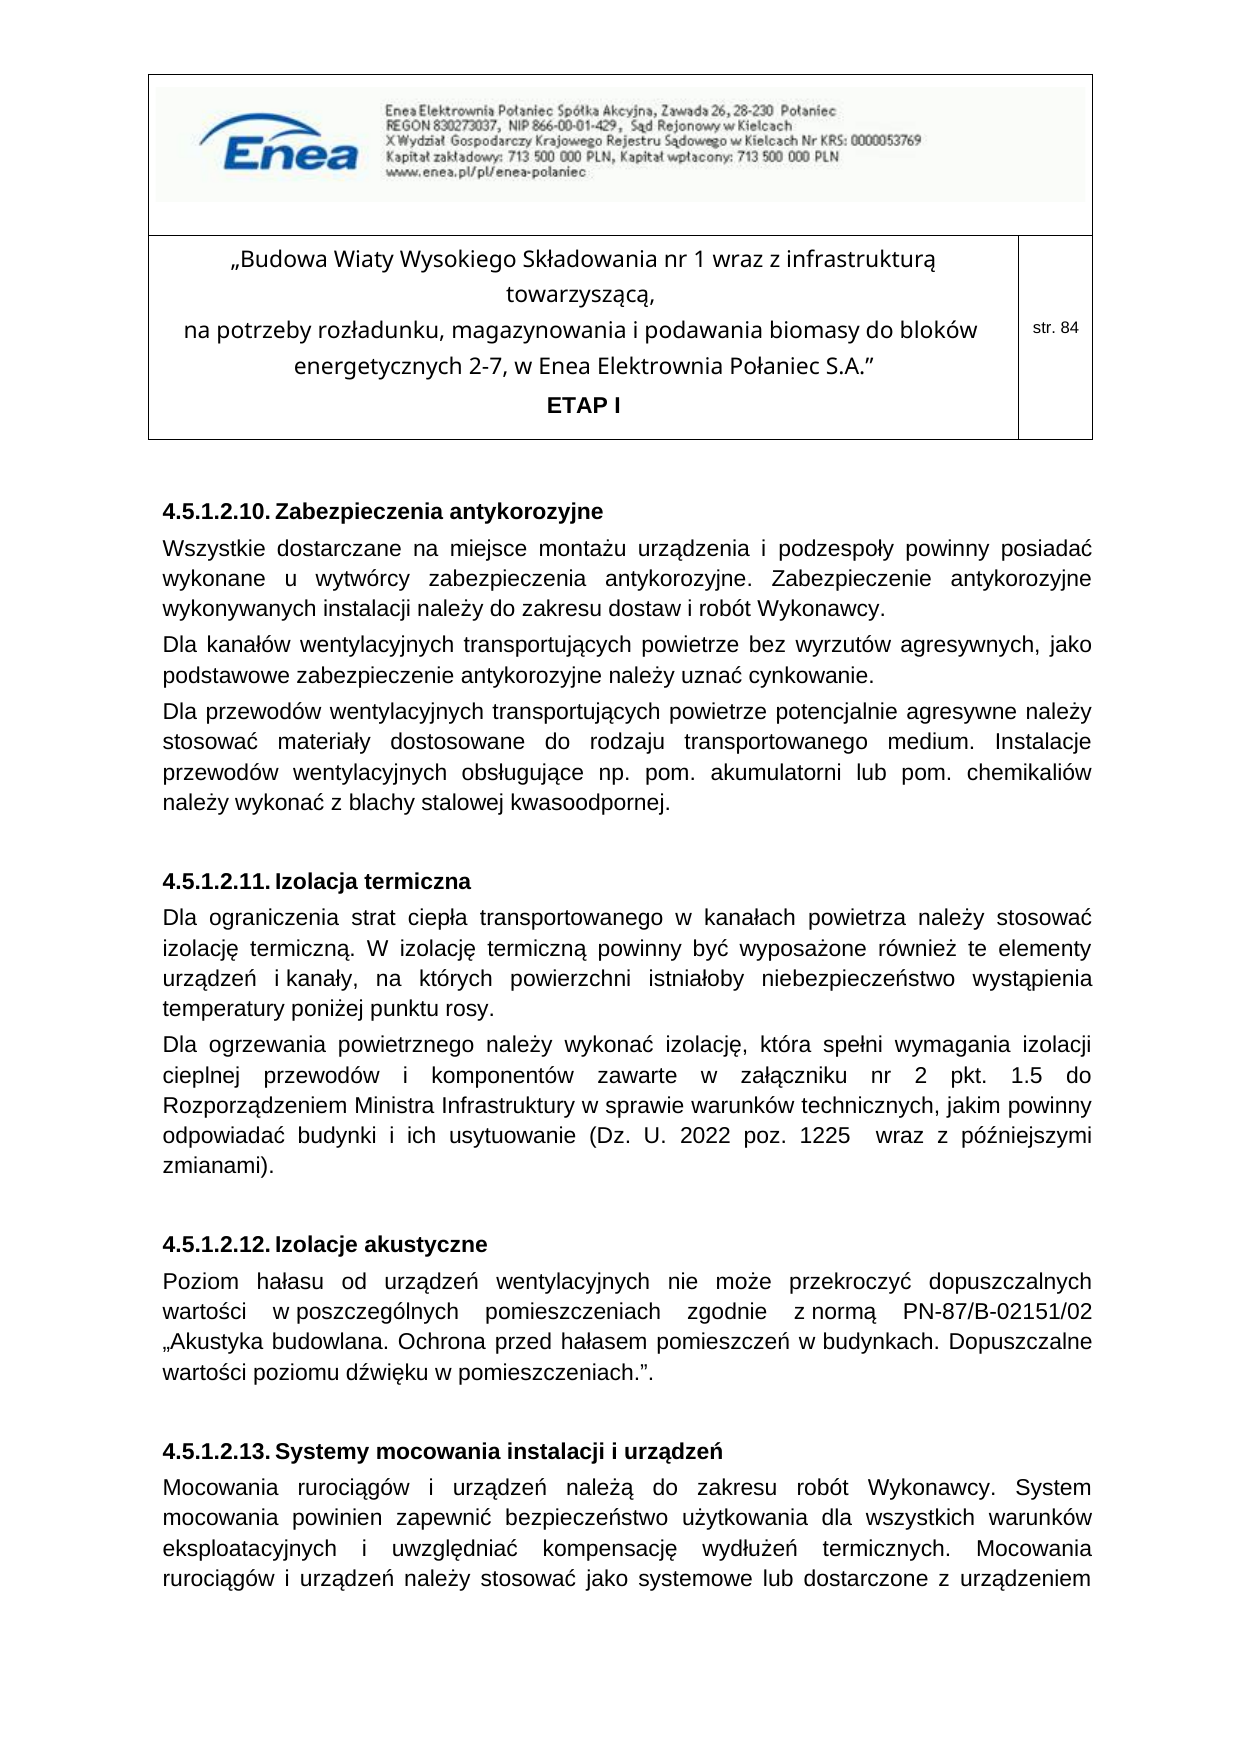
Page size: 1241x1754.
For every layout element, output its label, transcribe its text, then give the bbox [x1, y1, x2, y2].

list Systemy mocowania instalacji i urządzeń [162, 1438, 1092, 1464]
list Zabezpieczenia antykorozyjne [162, 498, 1092, 524]
picture [155, 87, 1086, 202]
text Dla ogrzewania powietrznego należy wykonać izolację, która spełni wymagania izolacji cieplnej przewodów i komponentów zawarte w załączniku nr 2 pkt. 1.5 do Rozporządzeniem Ministra Infrastruktury w sprawie warunków technicznych, jakim powinny odpowiadać budynki i ich usytuowanie (Dz. U. 2022 poz. 1225 wraz z późniejszymi zmianami). [162, 1031, 1092, 1179]
list Izolacje akustyczne [162, 1231, 1092, 1258]
list Izolacja termiczna [162, 868, 1092, 894]
text Dla przewodów wentylacyjnych transportujących powietrze potencjalnie agresywne należy stosować materiały dostosowane do rodzaju transportowanego medium. Instalacje przewodów wentylacyjnych obsługujące np. pom. akumulatorni lub pom. chemikaliów należy wykonać z blachy stalowej kwasoodpornej. [162, 698, 1092, 815]
text Wszystkie dostarczane na miejsce montażu urządzenia i podzespoły powinny posiadać wykonane u wytwórcy zabezpieczenia antykorozyjne. Zabezpieczenie antykorozyjne wykonywanych instalacji należy do zakresu dostaw i robót Wykonawcy. [162, 534, 1092, 621]
text Dla kanałów wentylacyjnych transportujących powietrze bez wyrzutów agresywnych, jako podstawowe zabezpieczenie antykorozyjne należy uznać cynkowanie. [162, 631, 1092, 688]
text Dla ograniczenia strat ciepła transportowanego w kanałach powietrza należy stosować izolację termiczną. W izolację termiczną powinny być wyposażone również te elementy urządzeń i kanały, na których powierzchni istniałoby niebezpieczeństwo wystąpienia temperatury poniżej punktu rosy. [162, 904, 1092, 1021]
text Poziom hałasu od urządzeń wentylacyjnych nie może przekroczyć dopuszczalnych wartości w poszczególnych pomieszczeniach zgodnie z normą PN-87/B-02151/02 „Akustyka budowlana. Ochrona przed hałasem pomieszczeń w budynkach. Dopuszczalne wartości poziomu dźwięku w pomieszczeniach.”. [162, 1268, 1092, 1385]
